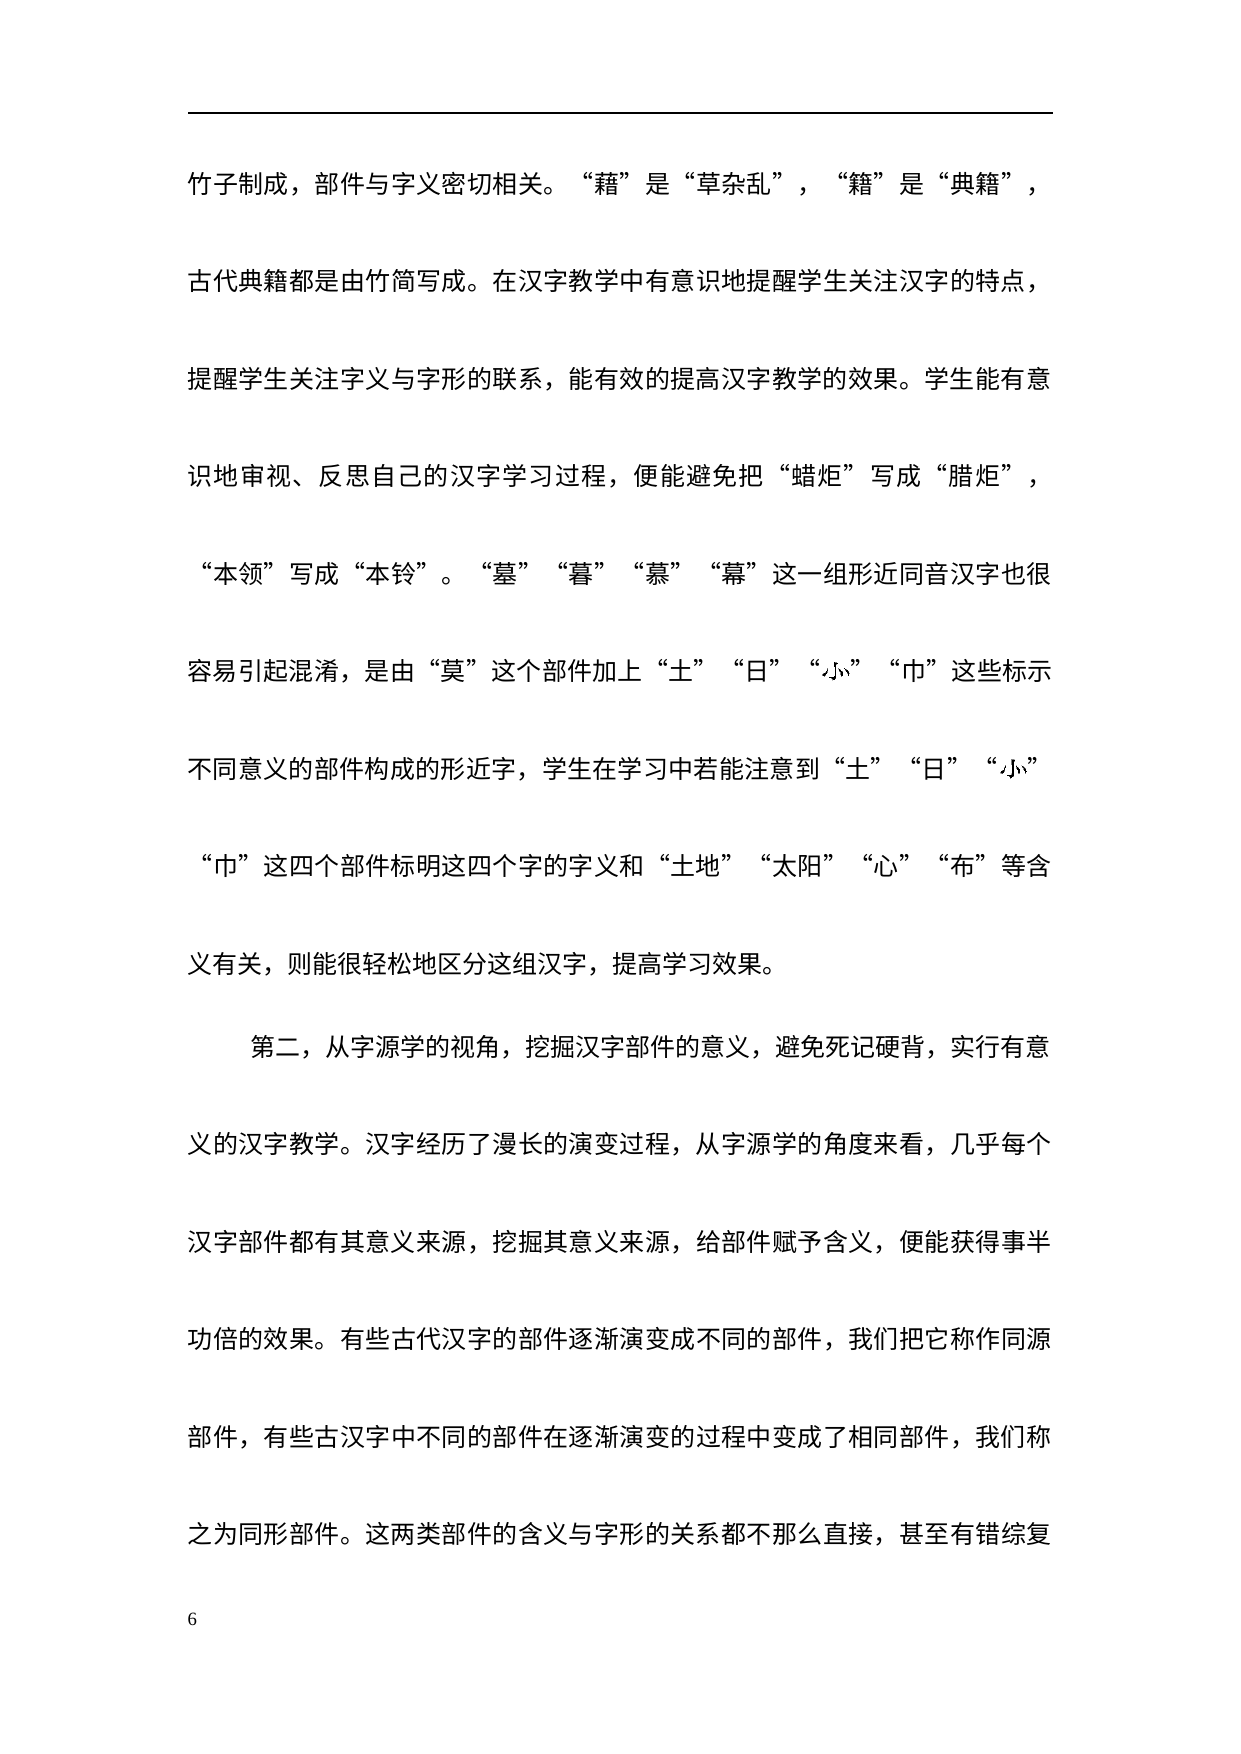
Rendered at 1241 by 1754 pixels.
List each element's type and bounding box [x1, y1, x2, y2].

text [187, 150, 1053, 995]
picture [998, 758, 1028, 779]
picture [820, 660, 851, 681]
text [187, 1013, 1053, 1566]
